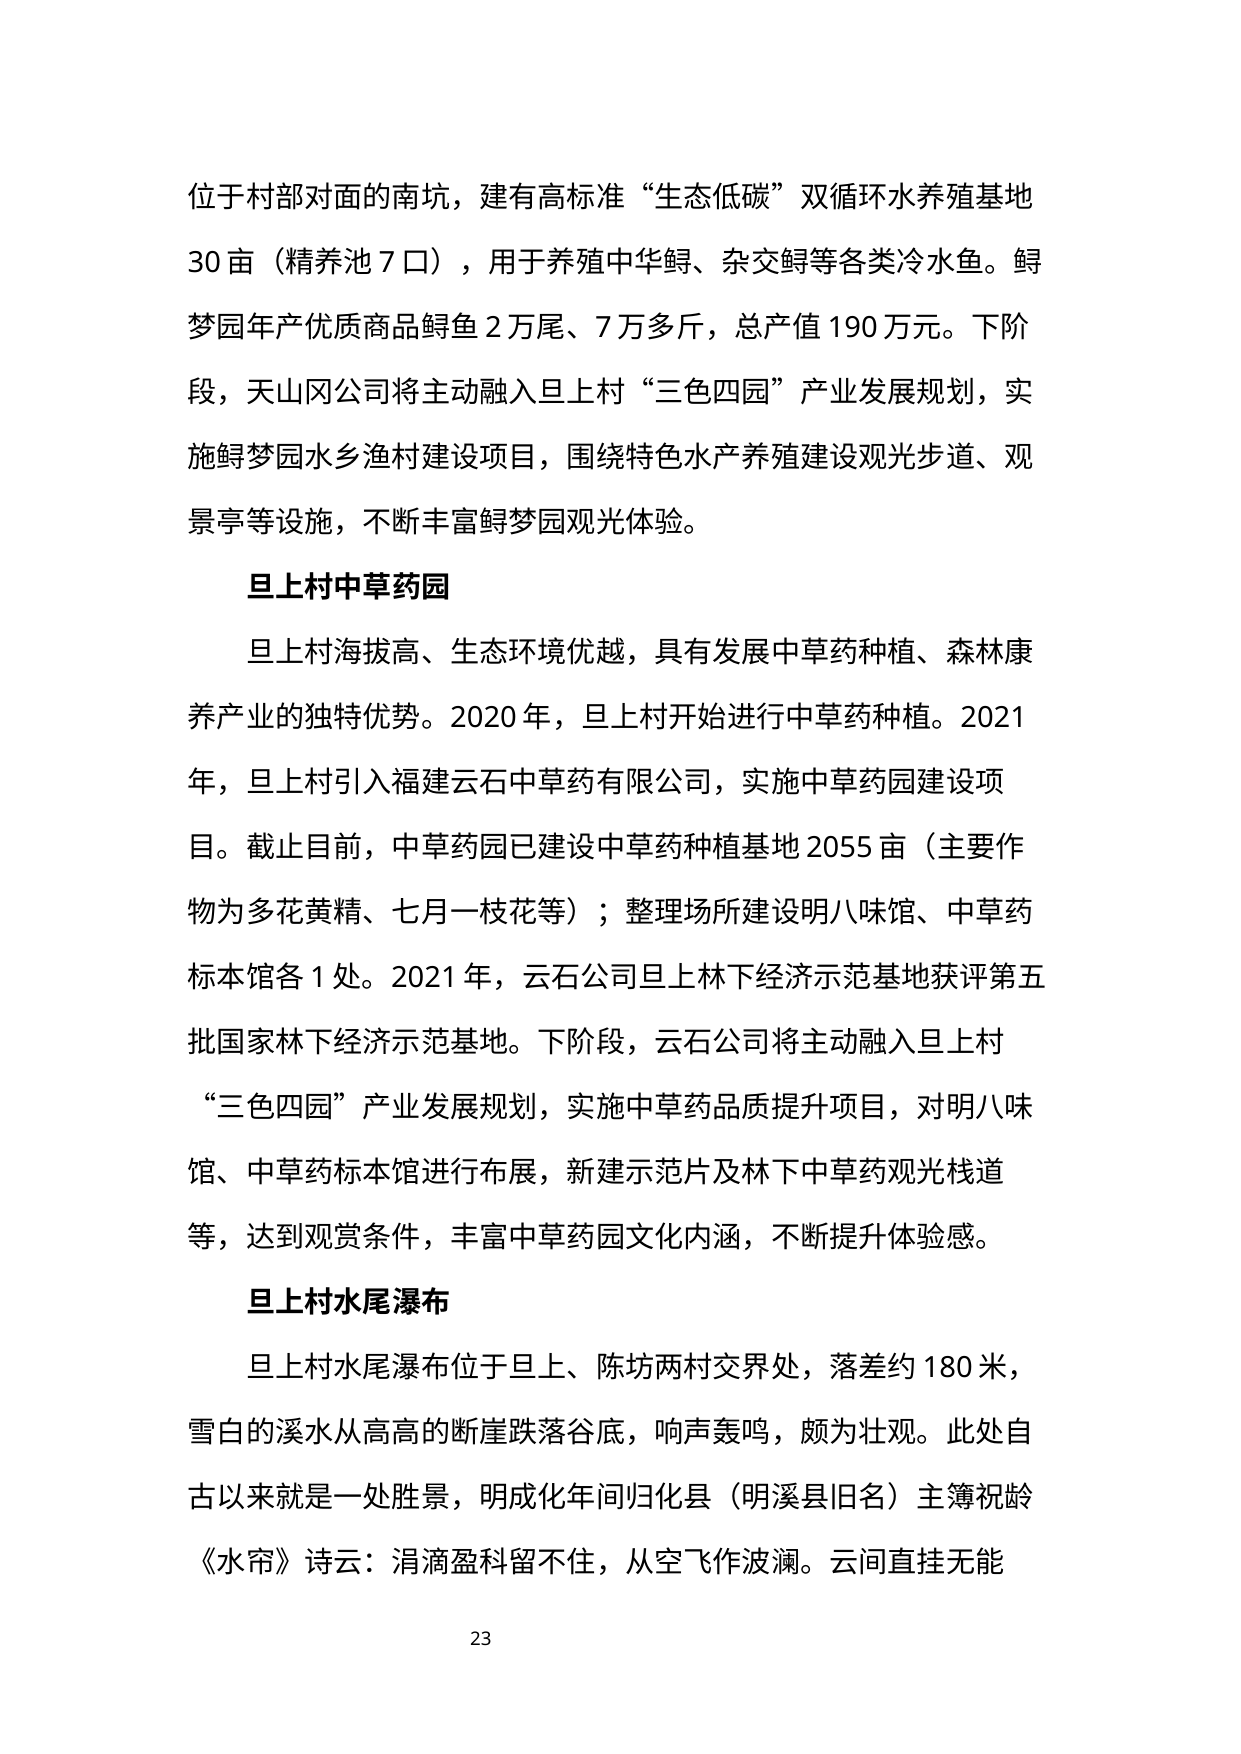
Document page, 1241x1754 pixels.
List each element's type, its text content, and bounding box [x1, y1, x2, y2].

text 旦上村海拔高、生态环境优越，具有发展中草药种植、森林康养产业的独特优势。2020年，旦上村开始进行中草药种植。2021年，旦上村引入福建云石中草药有限公司，实施中草药园建设项目。截止目前，中草药园已建设中草药种植基地2055亩（主要作物为多花黄精、七月一枝花等）；整理场所建设明八味馆、中草药标本馆各1处。2021年，云石公司旦上林下经济示范基地获评第五批国家林下经济示范基地。下阶段，云石公司将主动融入旦上村“三色四园”产业发展规划，实施中草药品质提升项目，对明八味馆、中草药标本馆进行布展，新建示范片及林下中草药观光栈道等，达到观赏条件，丰富中草药园文化内涵，不断提升体验感。 [187, 617, 1053, 1267]
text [187, 1332, 1053, 1592]
text 旦上村中草药园 [187, 552, 1053, 617]
text 旦上村水尾瀑布 [187, 1267, 1053, 1332]
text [187, 162, 1053, 552]
